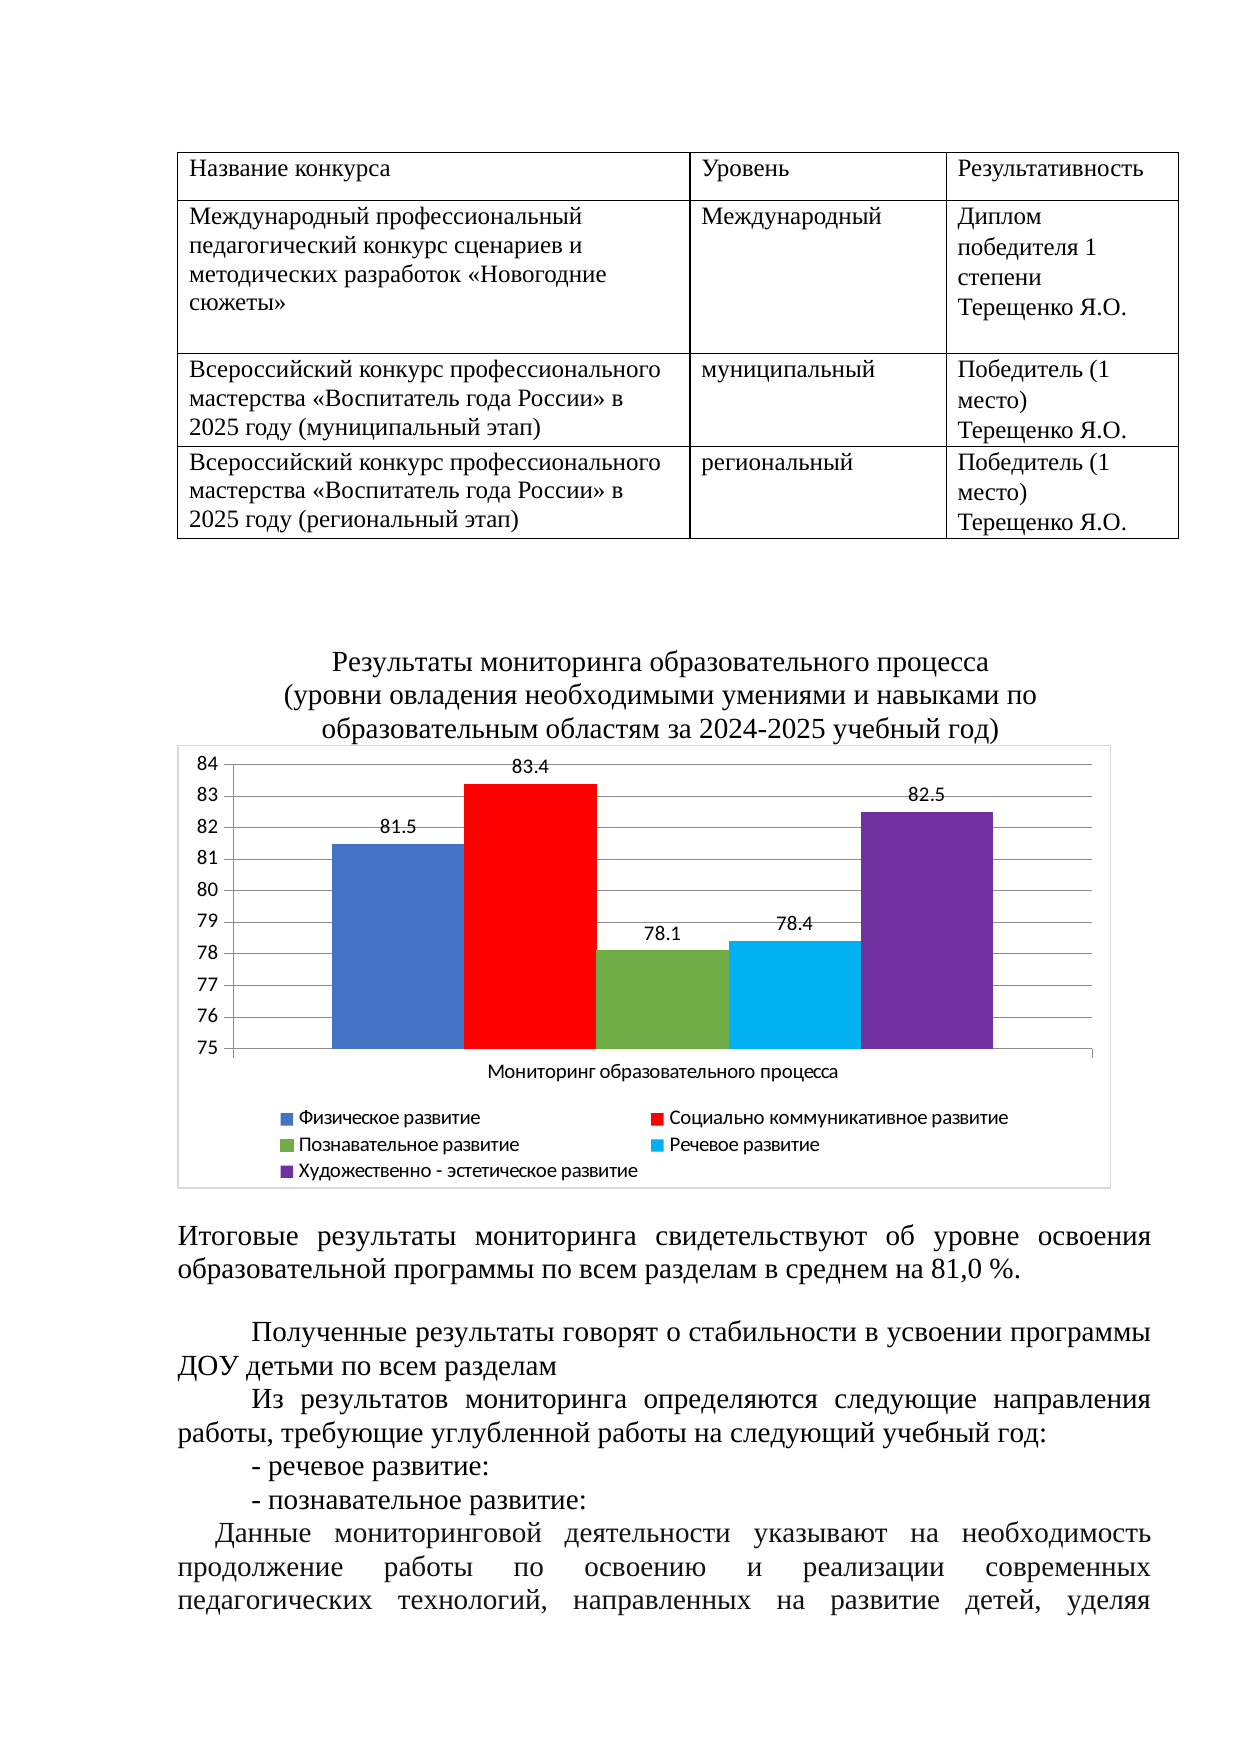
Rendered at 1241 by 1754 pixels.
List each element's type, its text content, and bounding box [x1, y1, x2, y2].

table_cell Международный профессиональный педагогический конкурс сценариев и методических разработок «Новогодние сюжеты» [178, 201, 689, 353]
table_header Название конкурса [178, 153, 689, 200]
table_cell Всероссийский конкурс профессионального мастерства «Воспитатель года России» в 2025 году (муниципальный этап) [178, 354, 689, 446]
text Полученные результаты говорят о стабильности в усвоении программы ДОУ детьми по всем разделам [177, 1314, 1152, 1381]
table_cell Победитель (1 место) Терещенко Я.О. [947, 354, 1178, 446]
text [177, 1515, 1152, 1616]
text Результаты мониторинга образовательного процесса [177, 644, 1143, 678]
table_cell региональный [691, 447, 946, 538]
table_cell Диплом победителя 1 степени Терещенко Я.О. [947, 201, 1178, 353]
table_cell Всероссийский конкурс профессионального мастерства «Воспитатель года России» в 2025 году (региональный этап) [178, 447, 689, 538]
table_header Уровень [691, 153, 946, 200]
text (уровни овладения необходимыми умениями и навыками по образовательным областям за 2024-2025 учебный год) [177, 678, 1143, 745]
text Итоговые результаты мониторинга свидетельствуют об уровне освоения образовательной программы по всем разделам в среднем на 81,0 %. [177, 1218, 1152, 1285]
table_header Результативность [947, 153, 1178, 200]
table_cell муниципальный [691, 354, 946, 446]
text - познавательное развитие: [177, 1482, 1152, 1515]
text Из результатов мониторинга определяются следующие направления работы, требующие углубленной работы на следующий учебный год: [177, 1381, 1152, 1448]
text - речевое развитие: [177, 1448, 1152, 1482]
table_cell Международный [691, 201, 946, 353]
table_cell Победитель (1 место) Терещенко Я.О. [947, 447, 1178, 538]
